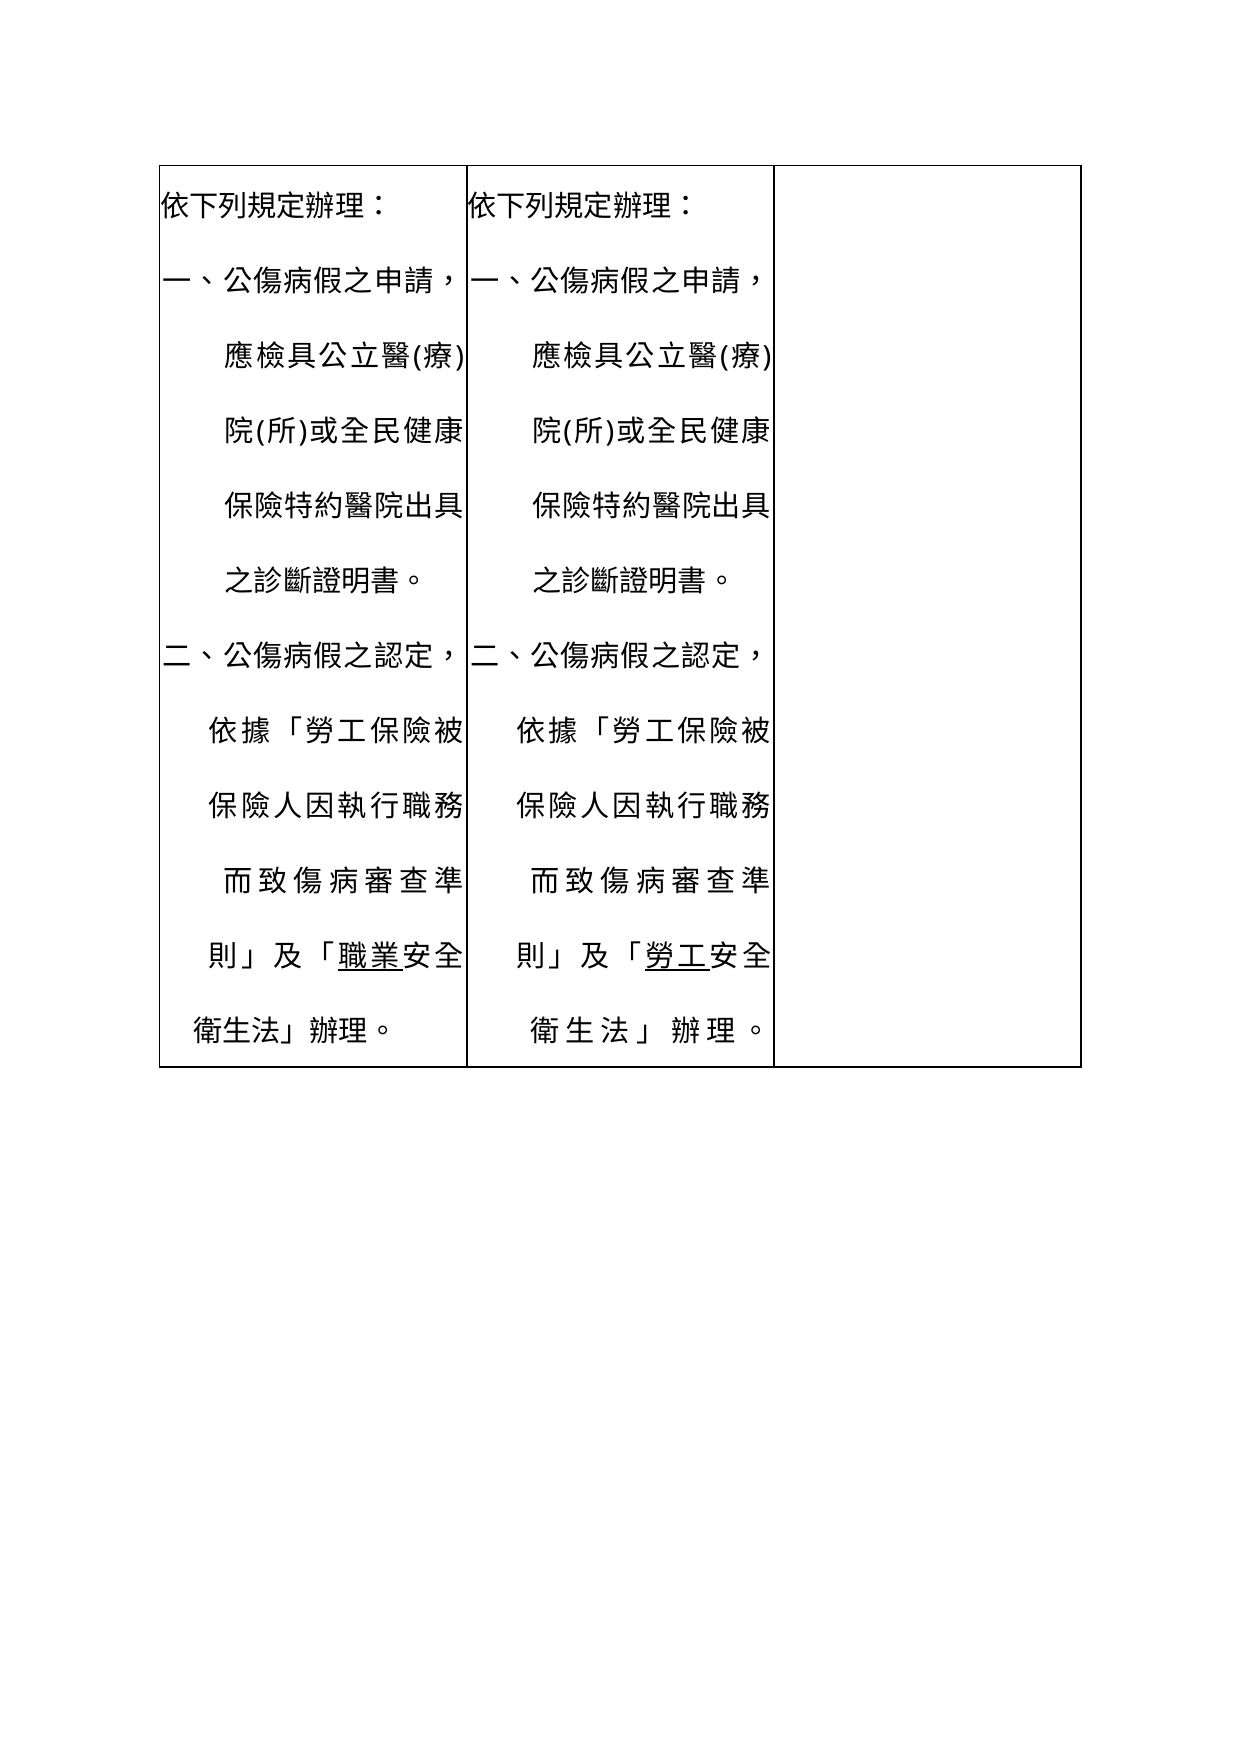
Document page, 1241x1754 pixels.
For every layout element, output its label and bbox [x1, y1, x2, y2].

table_cell [775, 166, 1080, 1066]
table_cell [160, 166, 466, 1066]
table_cell [468, 166, 773, 1066]
